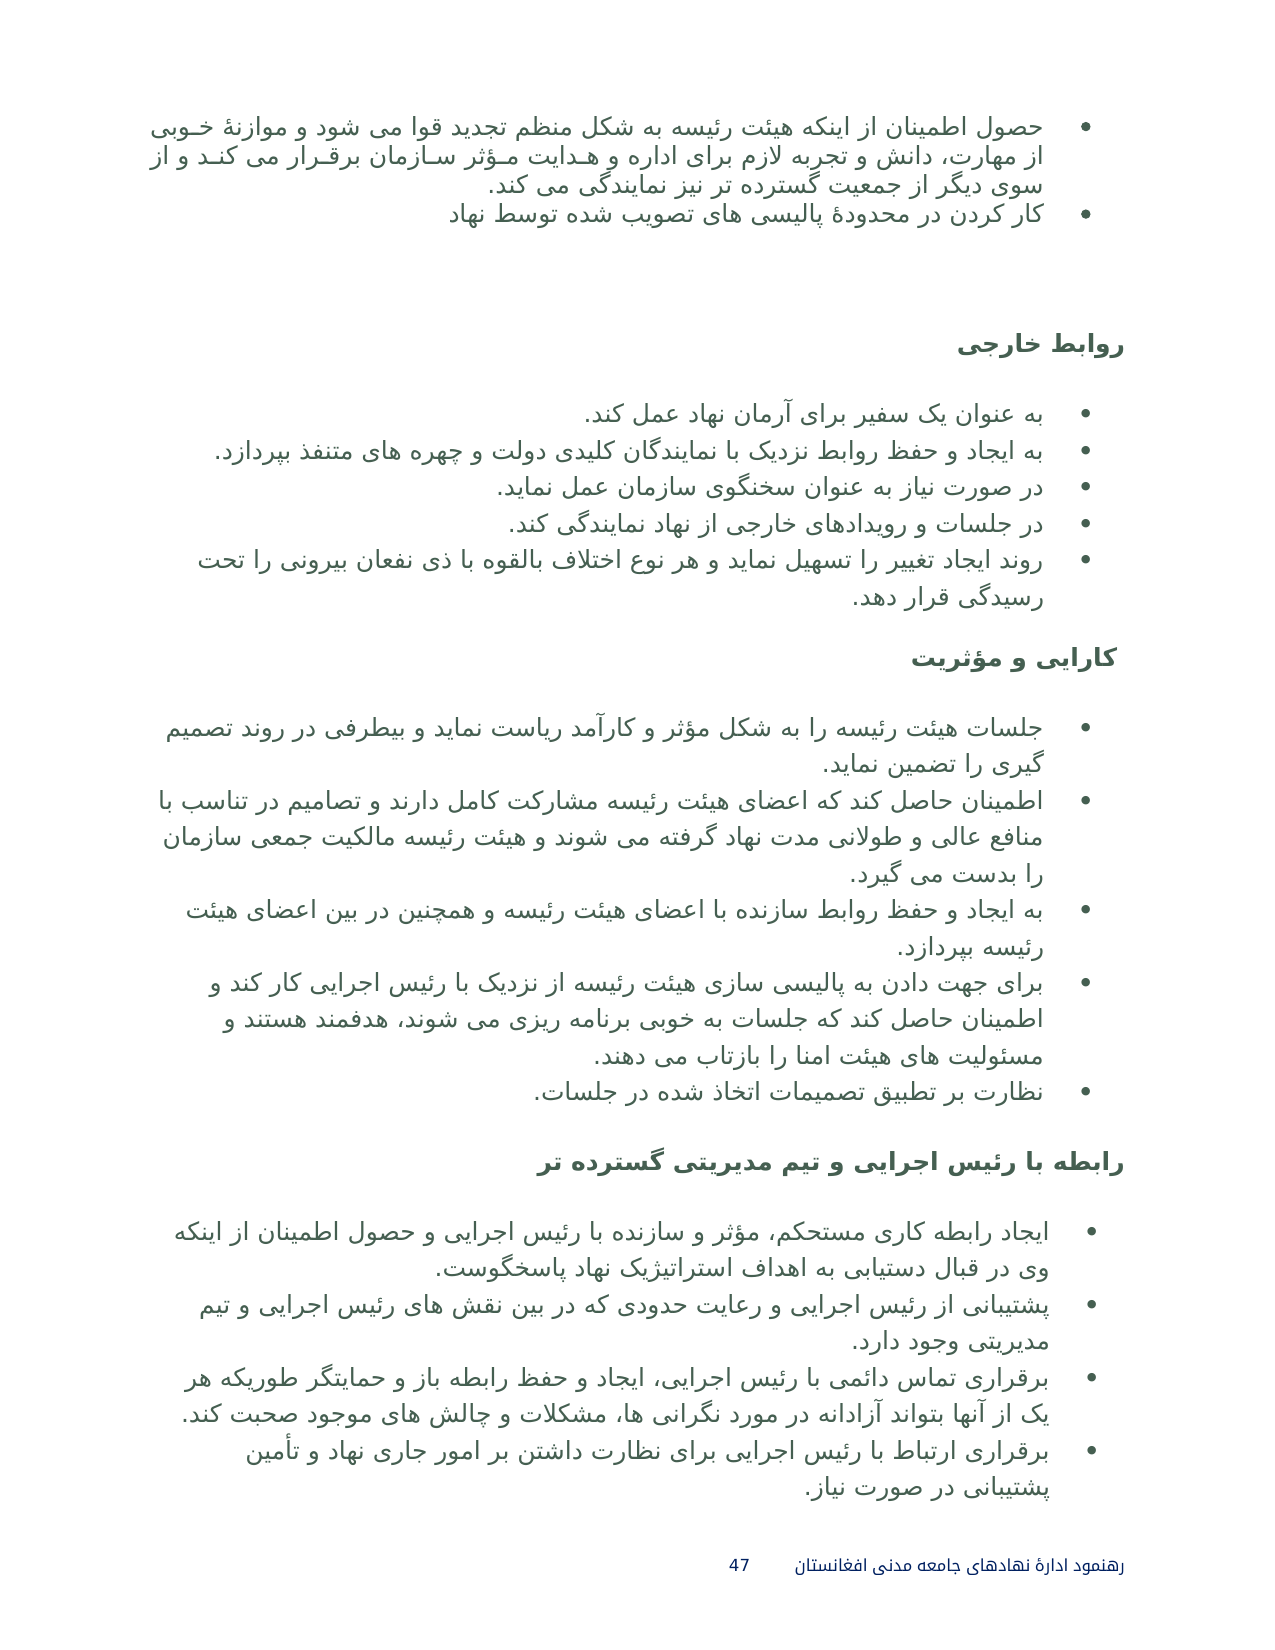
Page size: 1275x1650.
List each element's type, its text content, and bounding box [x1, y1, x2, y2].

list در جلسات و رویدادهای خارجی از نهاد نمایندگی کند. [150, 509, 1081, 538]
list کار کردن در محدودۀ پالیسی های تصویب شده توسط نهاد [150, 200, 1081, 229]
list ایجاد رابطه کاری مستحکم، مؤثر و سازنده با رئیس اجرایی و حصول اطمینان از اینکه وی در قبال دستیابی به اهداف استراتیژیک نهاد پاسخگوست. [150, 1217, 1087, 1283]
list به ایجاد و حفظ روابط نزدیک با نمایندگان کلیدی دولت و چهره های متنفذ بپردازد. [150, 436, 1081, 465]
list نظارت بر تطبیق تصمیمات اتخاذ شده در جلسات. [150, 1078, 1081, 1107]
list اطمینان حاصل کند که اعضای هیئت رئیسه مشارکت کامل دارند و تصامیم در تناسب با منافع عالی و طولانی مدت نهاد گرفته می شوند و هیئت رئیسه مالکیت جمعی سازمان را بدست می گیرد. [150, 786, 1081, 888]
list به عنوان یک سفیر برای آرمان نهاد عمل کند. [150, 399, 1081, 429]
list روند ایجاد تغییر را تسهیل نماید و هر نوع اختلاف بالقوه با ذی نفعان بیرونی را تحت رسیدگی قرار دهد. [150, 545, 1081, 611]
text کارایی و مؤثریت [150, 643, 1125, 672]
text رابطه با رئیس اجرایی و تیم مدیریتی گسترده تر [150, 1147, 1125, 1177]
list جلسات هیئت رئیسه را به شکل مؤثر و کارآمد ریاست نماید و بیطرفی در روند تصمیم گیری را تضمین نماید. [150, 713, 1081, 779]
text روابط خارجی [150, 330, 1125, 359]
list به ایجاد و حفظ روابط سازنده با اعضای هیئت رئیسه و همچنین در بین اعضای هیئت رئیسه بپردازد. [150, 895, 1081, 961]
list برقراری تماس دائمی با رئیس اجرایی، ایجاد و حفظ رابطه باز و حمایتگر طوریکه هر یک از آنها بتواند آزادانه در مورد نگرانی ها، مشکلات و چالش های موجود صحبت کند. [150, 1363, 1087, 1429]
list پشتیبانی از رئیس اجرایی و رعایت حدودی که در بین نقش های رئیس اجرایی و تیم مدیریتی وجود دارد. [150, 1290, 1087, 1356]
list در صورت نیاز به عنوان سخنگوی سازمان عمل نماید. [150, 472, 1081, 502]
list برای جهت دادن به پالیسی سازی هیئت رئیسه از نزدیک با رئیس اجرایی کار کند و اطمینان حاصل کند که جلسات به خوبی برنامه ریزی می شوند، هدفمند هستند و مسئولیت های هیئت امنا را بازتاب می دهند. [150, 968, 1081, 1070]
list برقراری ارتباط با رئیس اجرایی برای نظارت داشتن بر امور جاری نهاد و تأمین پشتیبانی در صورت نیاز. [150, 1436, 1087, 1502]
list حصول اطمینان از اینکه هیئت رئیسه به شکل منظم تجدید قوا می شود و موازنۀ خوبی از مهارت، دانش و تجربه لازم برای اداره و هدایت مؤثر سازمان برقرار می کند و از سوی دیگر از جمعیت گسترده تر نیز نمایندگی می کند. [150, 112, 1081, 200]
